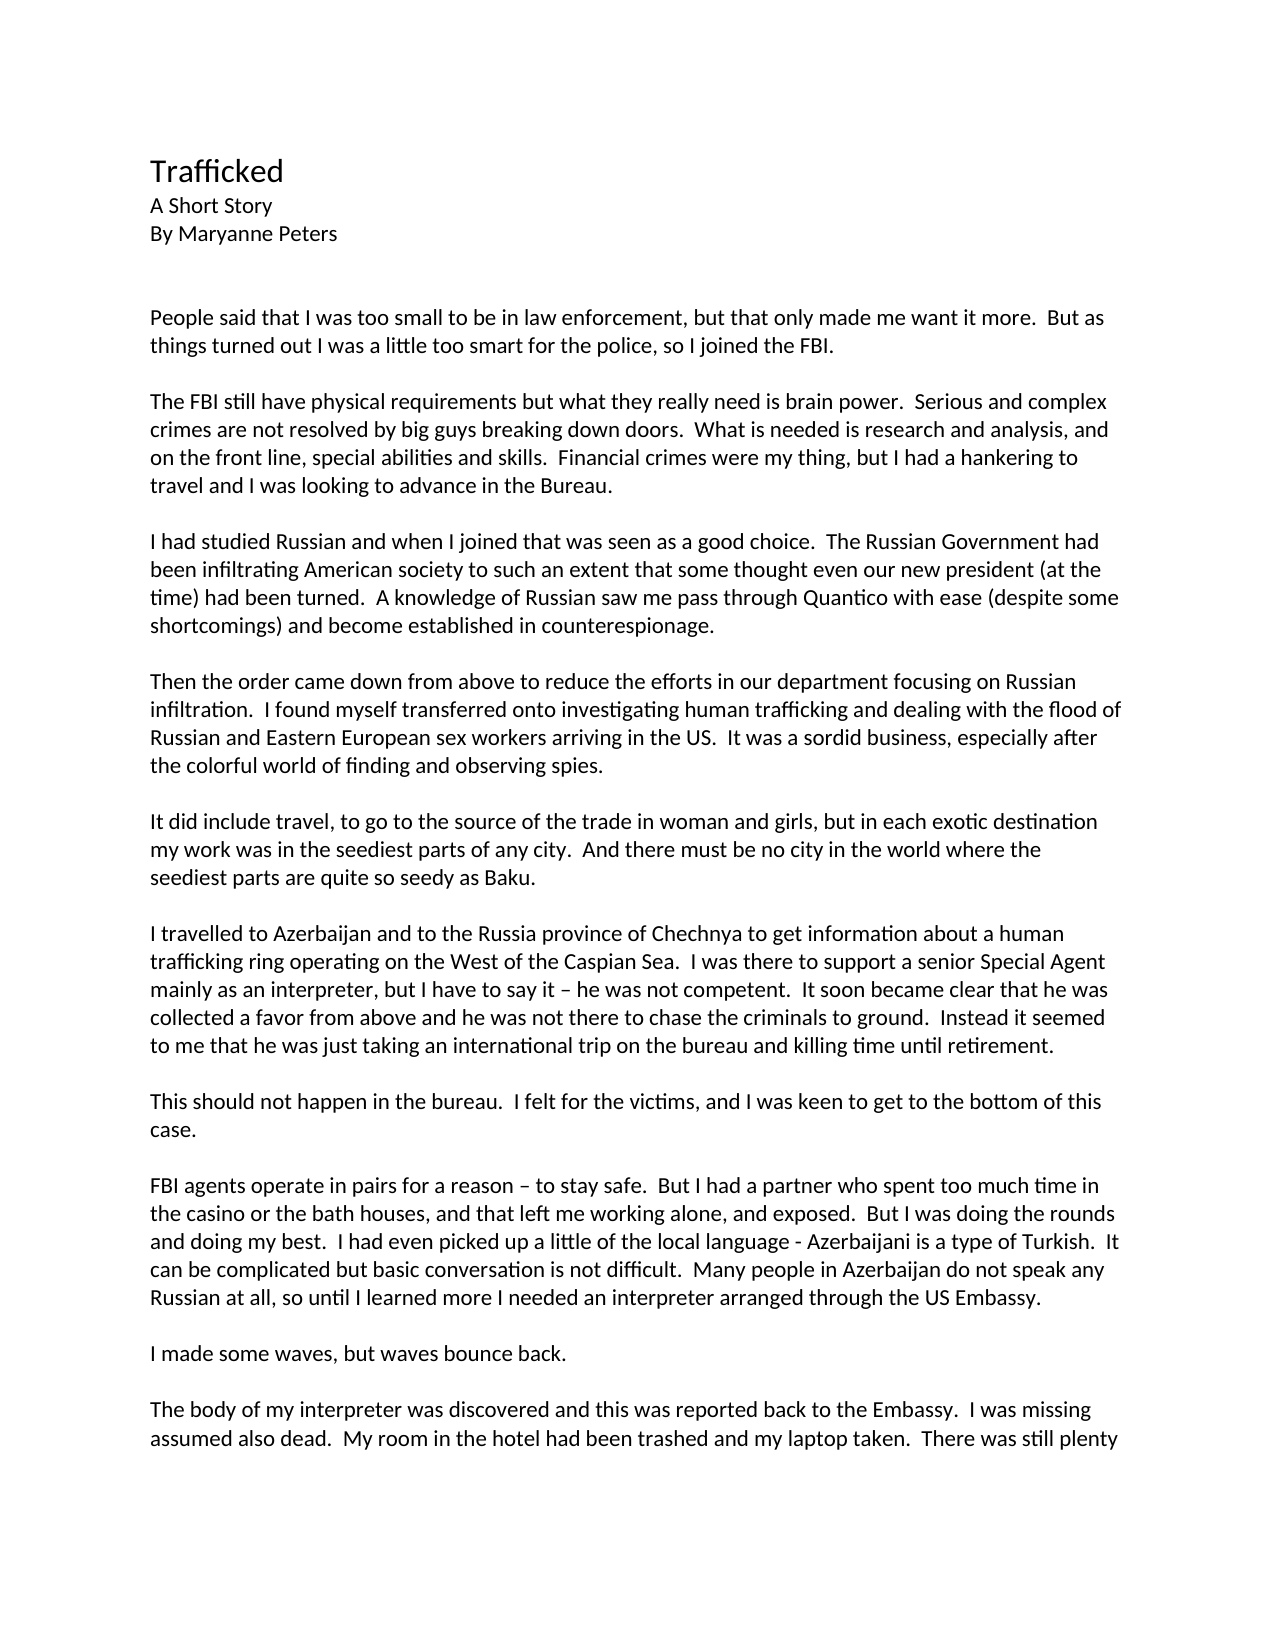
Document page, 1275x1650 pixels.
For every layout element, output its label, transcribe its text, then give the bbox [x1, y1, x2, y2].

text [150, 1396, 1125, 1452]
text The FBI still have physical requirements but what they really need is brain power. Serious and complex crimes are not resolved by big guys breaking down doors. What is needed is research and analysis, and on the front line, special abilities and skills. Financial crimes were my thing, but I had a hankering to travel and I was looking to advance in the Bureau. [150, 387, 1125, 499]
text A Short Story [150, 191, 1125, 219]
text It did include travel, to go to the source of the trade in woman and girls, but in each exotic destination my work was in the seediest parts of any city. And there must be no city in the world where the seediest parts are quite so seedy as Baku. [150, 807, 1125, 891]
text I had studied Russian and when I joined that was seen as a good choice. The Russian Government had been infiltrating American society to such an extent that some thought even our new president (at the time) had been turned. A knowledge of Russian saw me pass through Quantico with ease (despite some shortcomings) and become established in counterespionage. [150, 527, 1125, 639]
text I made some waves, but waves bounce back. [150, 1339, 1125, 1368]
text I travelled to Azerbaijan and to the Russia province of Chechnya to get information about a human trafficking ring operating on the West of the Caspian Sea. I was there to support a senior Special Agent mainly as an interpreter, but I have to say it – he was not competent. It soon became clear that he was collected a favor from above and he was not there to chase the criminals to ground. Instead it seemed to me that he was just taking an international trip on the bureau and killing time until retirement. [150, 919, 1125, 1059]
text People said that I was too small to be in law enforcement, but that only made me want it more. But as things turned out I was a little too smart for the police, so I joined the FBI. [150, 303, 1125, 359]
text Trafficked [150, 150, 1125, 191]
text This should not happen in the bureau. I felt for the victims, and I was keen to get to the bottom of this case. [150, 1087, 1125, 1143]
text Then the order came down from above to reduce the efforts in our department focusing on Russian infiltration. I found myself transferred onto investigating human trafficking and dealing with the flood of Russian and Eastern European sex workers arriving in the US. It was a sordid business, especially after the colorful world of finding and observing spies. [150, 667, 1125, 779]
text FBI agents operate in pairs for a reason – to stay safe. But I had a partner who spent too much time in the casino or the bath houses, and that left me working alone, and exposed. But I was doing the rounds and doing my best. I had even picked up a little of the local language - Azerbaijani is a type of Turkish. It can be complicated but basic conversation is not difficult. Many people in Azerbaijan do not speak any Russian at all, so until I learned more I needed an interpreter arranged through the US Embassy. [150, 1171, 1125, 1312]
text By Maryanne Peters [150, 219, 1125, 247]
